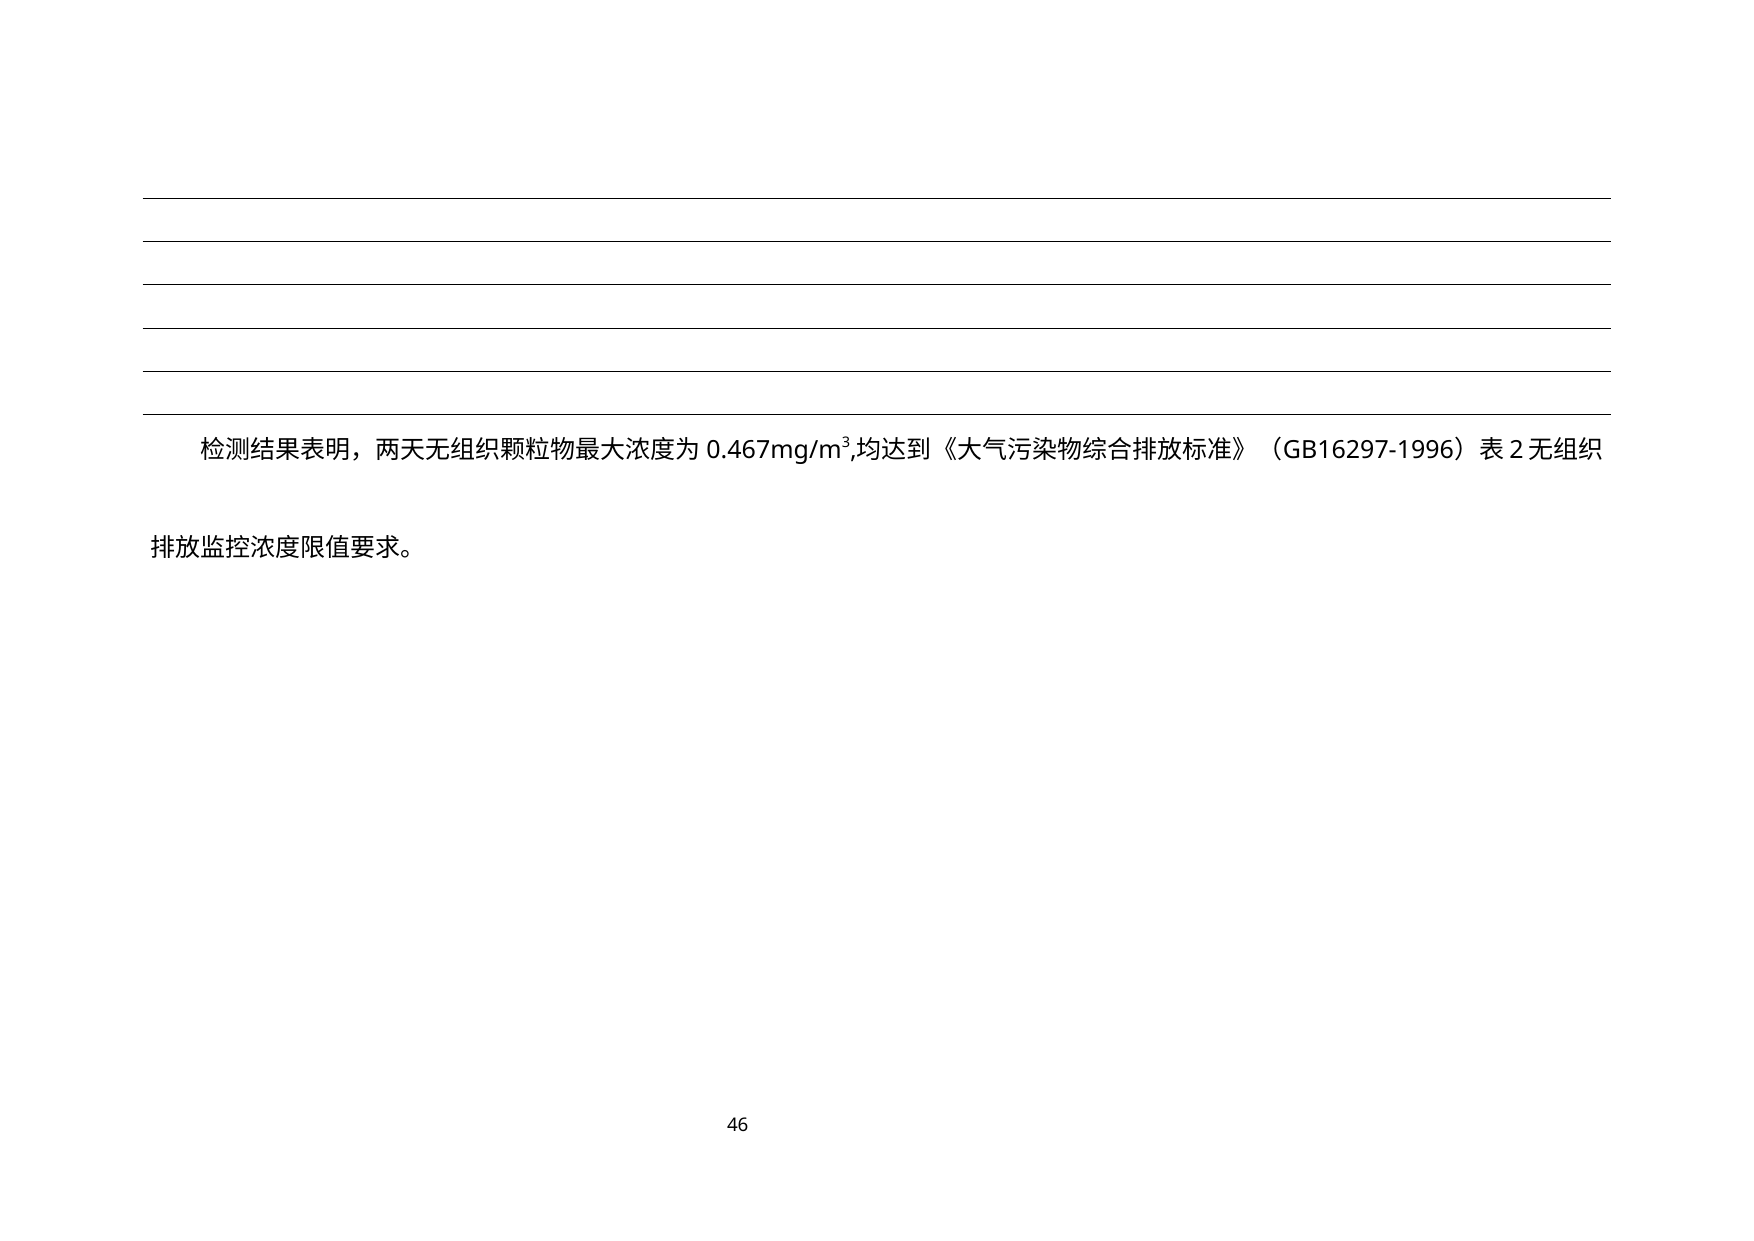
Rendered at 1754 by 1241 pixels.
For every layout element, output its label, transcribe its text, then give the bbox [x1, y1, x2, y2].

table_cell [305, 372, 455, 414]
table_cell [1533, 242, 1611, 284]
table_cell [696, 242, 836, 284]
table_cell [305, 329, 455, 371]
table_cell [143, 285, 222, 328]
table_cell [696, 329, 836, 371]
table_cell [143, 199, 222, 241]
table_cell [696, 372, 836, 414]
table_cell [455, 285, 696, 328]
table_cell [222, 199, 305, 241]
table_cell [836, 285, 987, 328]
table_cell [836, 242, 987, 284]
table_cell [836, 329, 987, 371]
table_cell [1533, 329, 1611, 371]
table_cell [987, 329, 1117, 371]
table_cell [143, 372, 222, 414]
table_cell [696, 199, 836, 241]
table_cell [455, 329, 696, 371]
table_cell [1117, 329, 1533, 371]
table_cell [455, 242, 696, 284]
table_cell [696, 285, 836, 328]
table_cell [222, 285, 305, 328]
table_cell [1533, 285, 1611, 328]
table_cell [143, 242, 222, 284]
table_cell [987, 242, 1117, 284]
table_cell [987, 372, 1117, 414]
table_cell [1117, 199, 1533, 241]
table_cell [222, 329, 305, 371]
table_cell [222, 372, 305, 414]
table_cell [305, 242, 455, 284]
table_cell [1533, 199, 1611, 241]
list 检测结果表明，两天无组织颗粒物最大浓度为0.467mg/m3,均达到《大气污染物综合排放标准》（GB16297-1996）表2无组织排放监控浓度限值要求。 [150, 415, 1604, 578]
table_cell [987, 199, 1117, 241]
table_cell [836, 199, 987, 241]
table_cell [1533, 372, 1611, 414]
table_cell [836, 372, 987, 414]
table_cell [143, 329, 222, 371]
table_cell [455, 199, 696, 241]
table_cell [305, 285, 455, 328]
table_cell [1117, 372, 1533, 414]
table_cell [1117, 242, 1533, 284]
table_cell [1117, 285, 1533, 328]
table_cell [455, 372, 696, 414]
table_cell [305, 199, 455, 241]
table_cell [222, 242, 305, 284]
table_cell [987, 285, 1117, 328]
